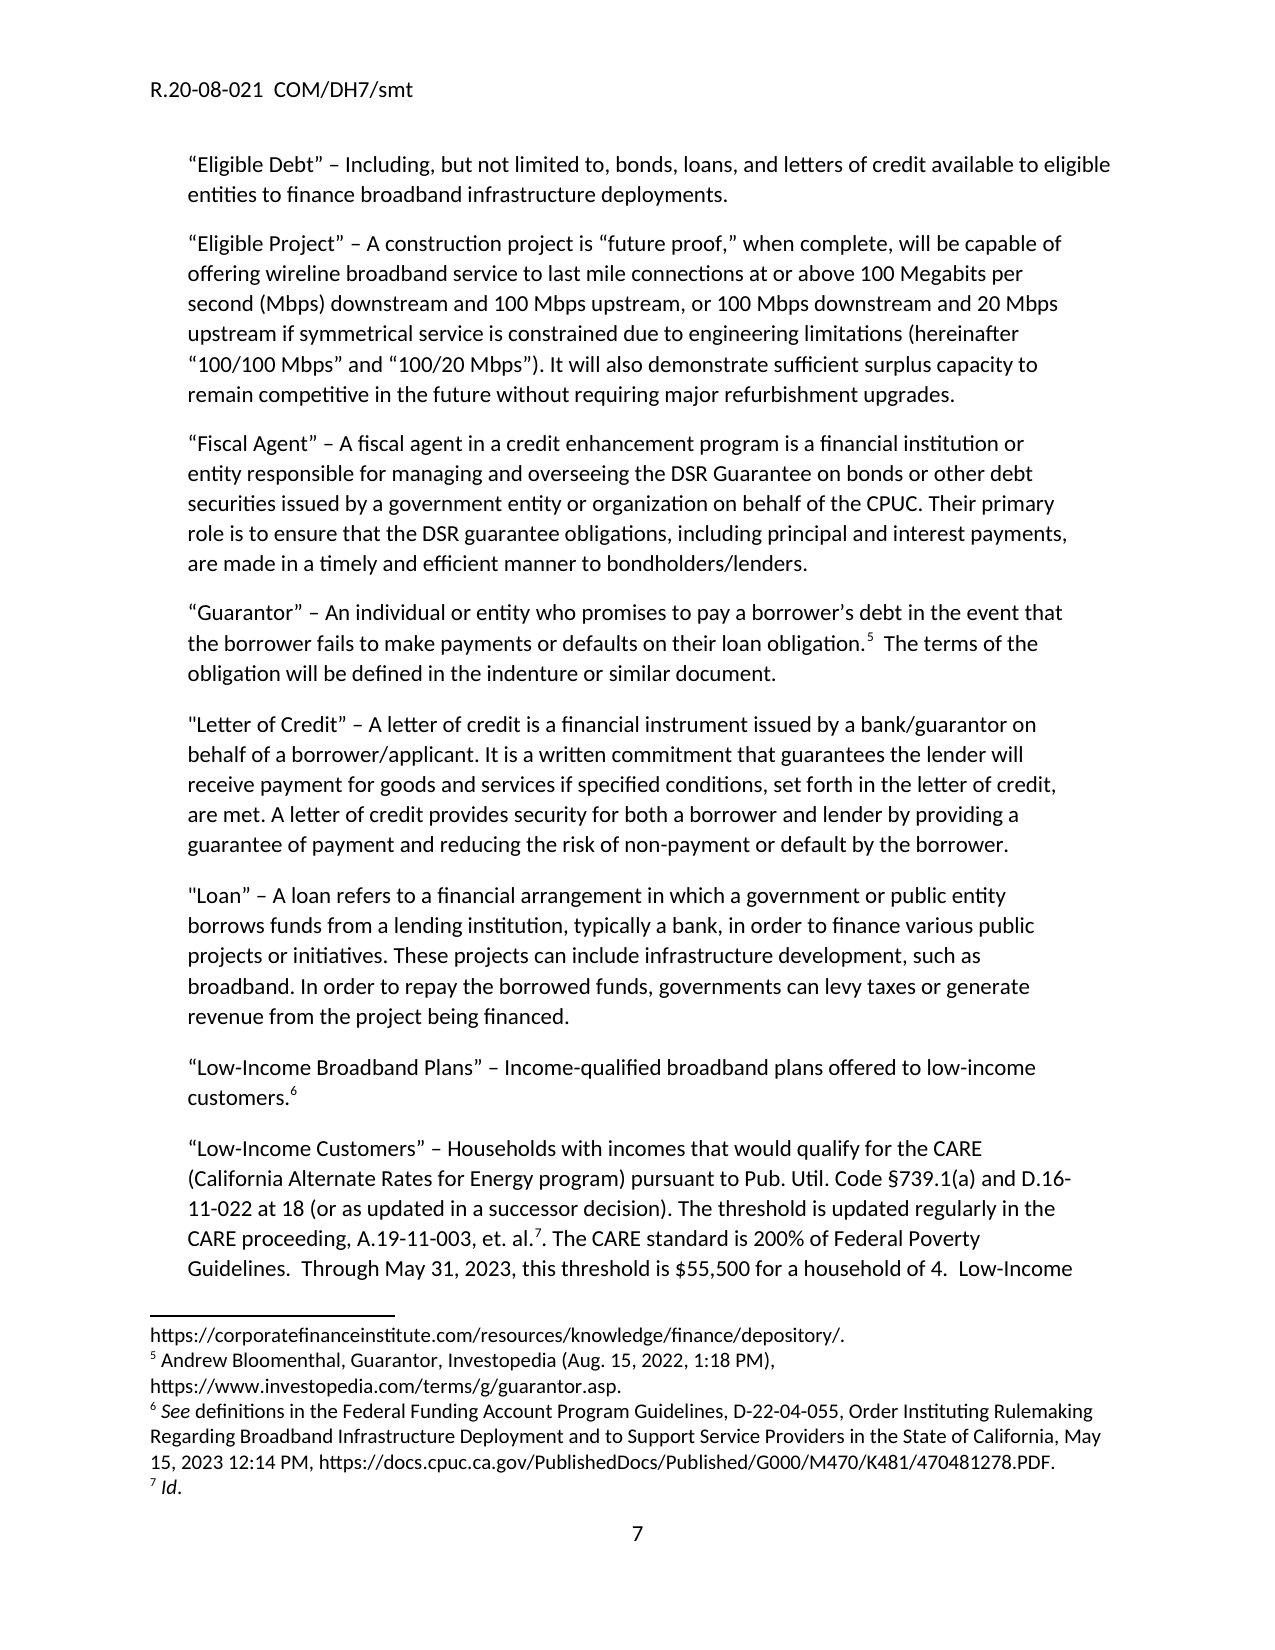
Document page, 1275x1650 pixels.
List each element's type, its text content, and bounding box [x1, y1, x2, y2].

text “Eligible Debt” – Including, but not limited to, bonds, loans, and letters of credit available to eligible entities to finance broadband infrastructure deployments. [187, 150, 1125, 208]
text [187, 1134, 1082, 1283]
text "Letter of Credit” – A letter of credit is a financial instrument issued by a bank/guarantor on behalf of a borrower/applicant. It is a written commitment that guarantees the lender will receive payment for goods and services if specified conditions, set forth in the letter of credit, are met. A letter of credit provides security for both a borrower and lender by providing a guarantee of payment and reducing the risk of non-payment or default by the borrower. [187, 710, 1082, 858]
text “Low-Income Broadband Plans” – Income-qualified broadband plans offered to low-income customers. [187, 1053, 1082, 1111]
text “Eligible Project” – A construction project is “future proof,” when complete, will be capable of offering wireline broadband service to last mile connections at or above 100 Megabits per second (Mbps) downstream and 100 Mbps upstream, or 100 Mbps downstream and 20 Mbps upstream if symmetrical service is constrained due to engineering limitations (hereinafter “100/100 Mbps” and “100/20 Mbps”). It will also demonstrate sufficient surplus capacity to remain competitive in the future without requiring major refurbishment upgrades. [187, 229, 1082, 408]
text "Loan” – A loan refers to a financial arrangement in which a government or public entity borrows funds from a lending institution, typically a bank, in order to finance various public projects or initiatives. These projects can include infrastructure development, such as broadband. In order to repay the borrowed funds, governments can levy taxes or generate revenue from the project being financed. [187, 881, 1082, 1030]
text “Fiscal Agent” – A fiscal agent in a credit enhancement program is a financial institution or entity responsible for managing and overseeing the DSR Guarantee on bonds or other debt securities issued by a government entity or organization on behalf of the CPUC. Their primary role is to ensure that the DSR guarantee obligations, including principal and interest payments, are made in a timely and efficient manner to bondholders/lenders. [187, 429, 1082, 578]
text “Guarantor” – An individual or entity who promises to pay a borrower’s debt in the event that the borrower fails to make payments or defaults on their loan obligation. The terms of the obligation will be defined in the indenture or similar document. [187, 598, 1085, 687]
